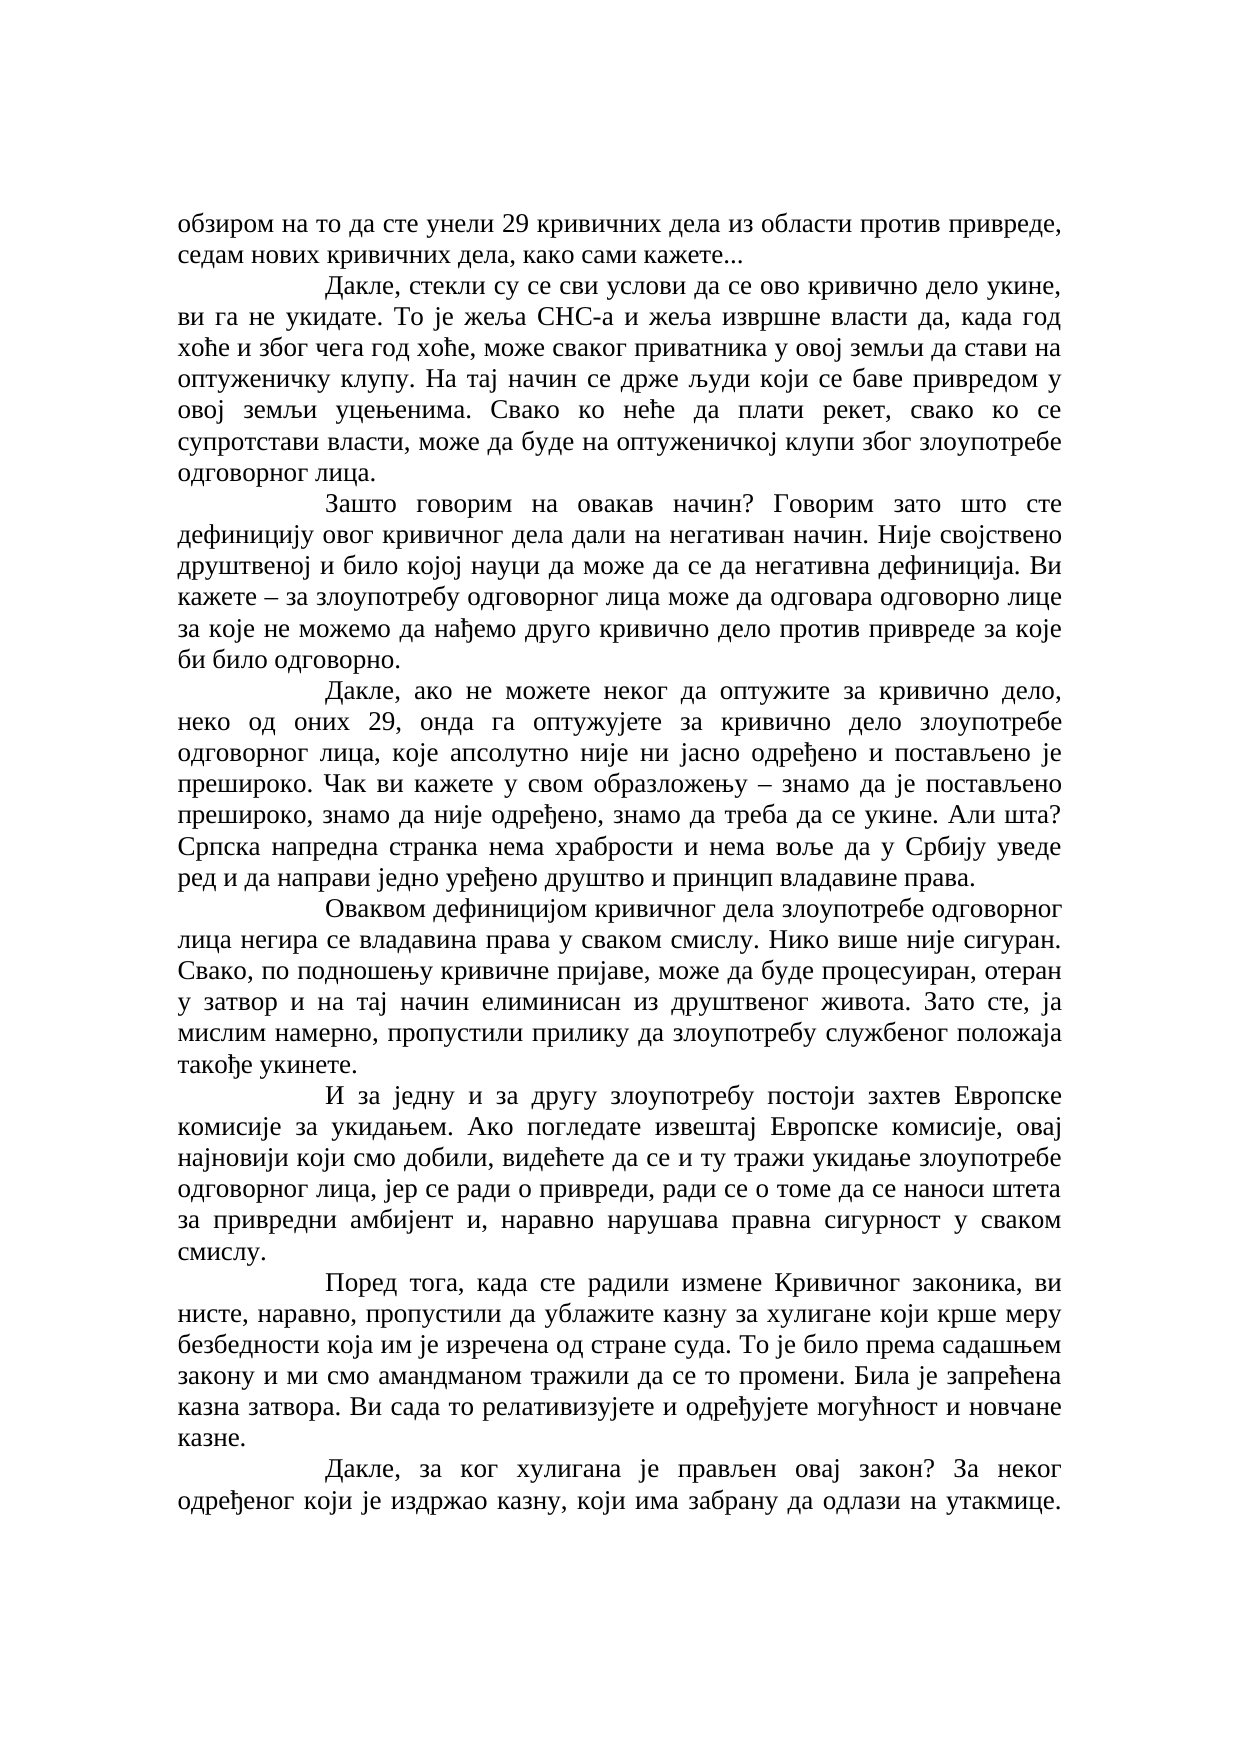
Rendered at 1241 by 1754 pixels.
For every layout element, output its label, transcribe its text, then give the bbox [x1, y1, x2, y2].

text Дакле, ако не можете неког да оптужите за кривично дело, неко од оних 29, онда га оптужујете за кривично дело злоупотребе одговорног лица, које апсолутно није ни јасно одређено и постављено је прешироко. Чак ви кажете у свом образложењу – знамо да је постављено прешироко, знамо да није одређено, знамо да треба да се укине. Али шта? Српска напредна странка нема храбрости и нема воље да у Србију уведе ред и да направи једно уређено друштво и принцип владавине права. [177, 674, 1063, 892]
text Оваквом дефиницијом кривичног дела злоупотребе одговорног лица негира се владавина права у сваком смислу. Нико више није сигуран. Свако, по подношењу кривичне пријаве, може да буде процесуиран, отеран у затвор и на тај начин елиминисан из друштвеног живота. Зато сте, ја мислим намерно, пропустили прилику да злоупотребу службеног положаја такође укинете. [177, 892, 1063, 1079]
text Зашто говорим на овакав начин? Говорим зато што сте дефиницију овог кривичног дела дали на негативан начин. Није својствено друштвеној и било којој науци да може да се да негативна дефиниција. Ви кажете – за злоупотребу одговорног лица може да одговара одговорно лице за које не можемо да нађемо друго кривично дело против привреде за које би било одговорно. [177, 487, 1063, 674]
text И за једну и за другу злоупотребу постоји захтев Европске комисије за укидањем. Ако погледате извештај Европске комисије, овај најновији који смо добили, видећете да се и ту тражи укидање злоупотребе одговорног лица, јер се ради о привреди, ради се о томе да се наноси штета за привредни амбијент и, наравно нарушава правна сигурност у сваком смислу. [177, 1079, 1063, 1266]
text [177, 207, 1063, 269]
text Дакле, стекли су се сви услови да се ово кривично дело укине, ви га не укидате. То је жеља СНС-а и жеља извршне власти да, када год хоће и због чега год хоће, може сваког приватника у овој земљи да стави на оптуженичку клупу. На тај начин се држе људи који се баве привредом у овој земљи уцењенима. Свако ко неће да плати рекет, свако ко се супротстави власти, може да буде на оптуженичкој клупи због злоупотребе одговорног лица. [177, 269, 1063, 487]
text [177, 1453, 1063, 1515]
text Поред тога, када сте радили измене Кривичног законика, ви нисте, наравно, пропустили да ублажите казну за хулигане који крше меру безбедности која им је изречена од стране суда. То је било према садашњем закону и ми смо амандманом тражили да се то промени. Била је запрећена казна затвора. Ви сада то релативизујете и одређујете могућност и новчане казне. [177, 1266, 1063, 1453]
